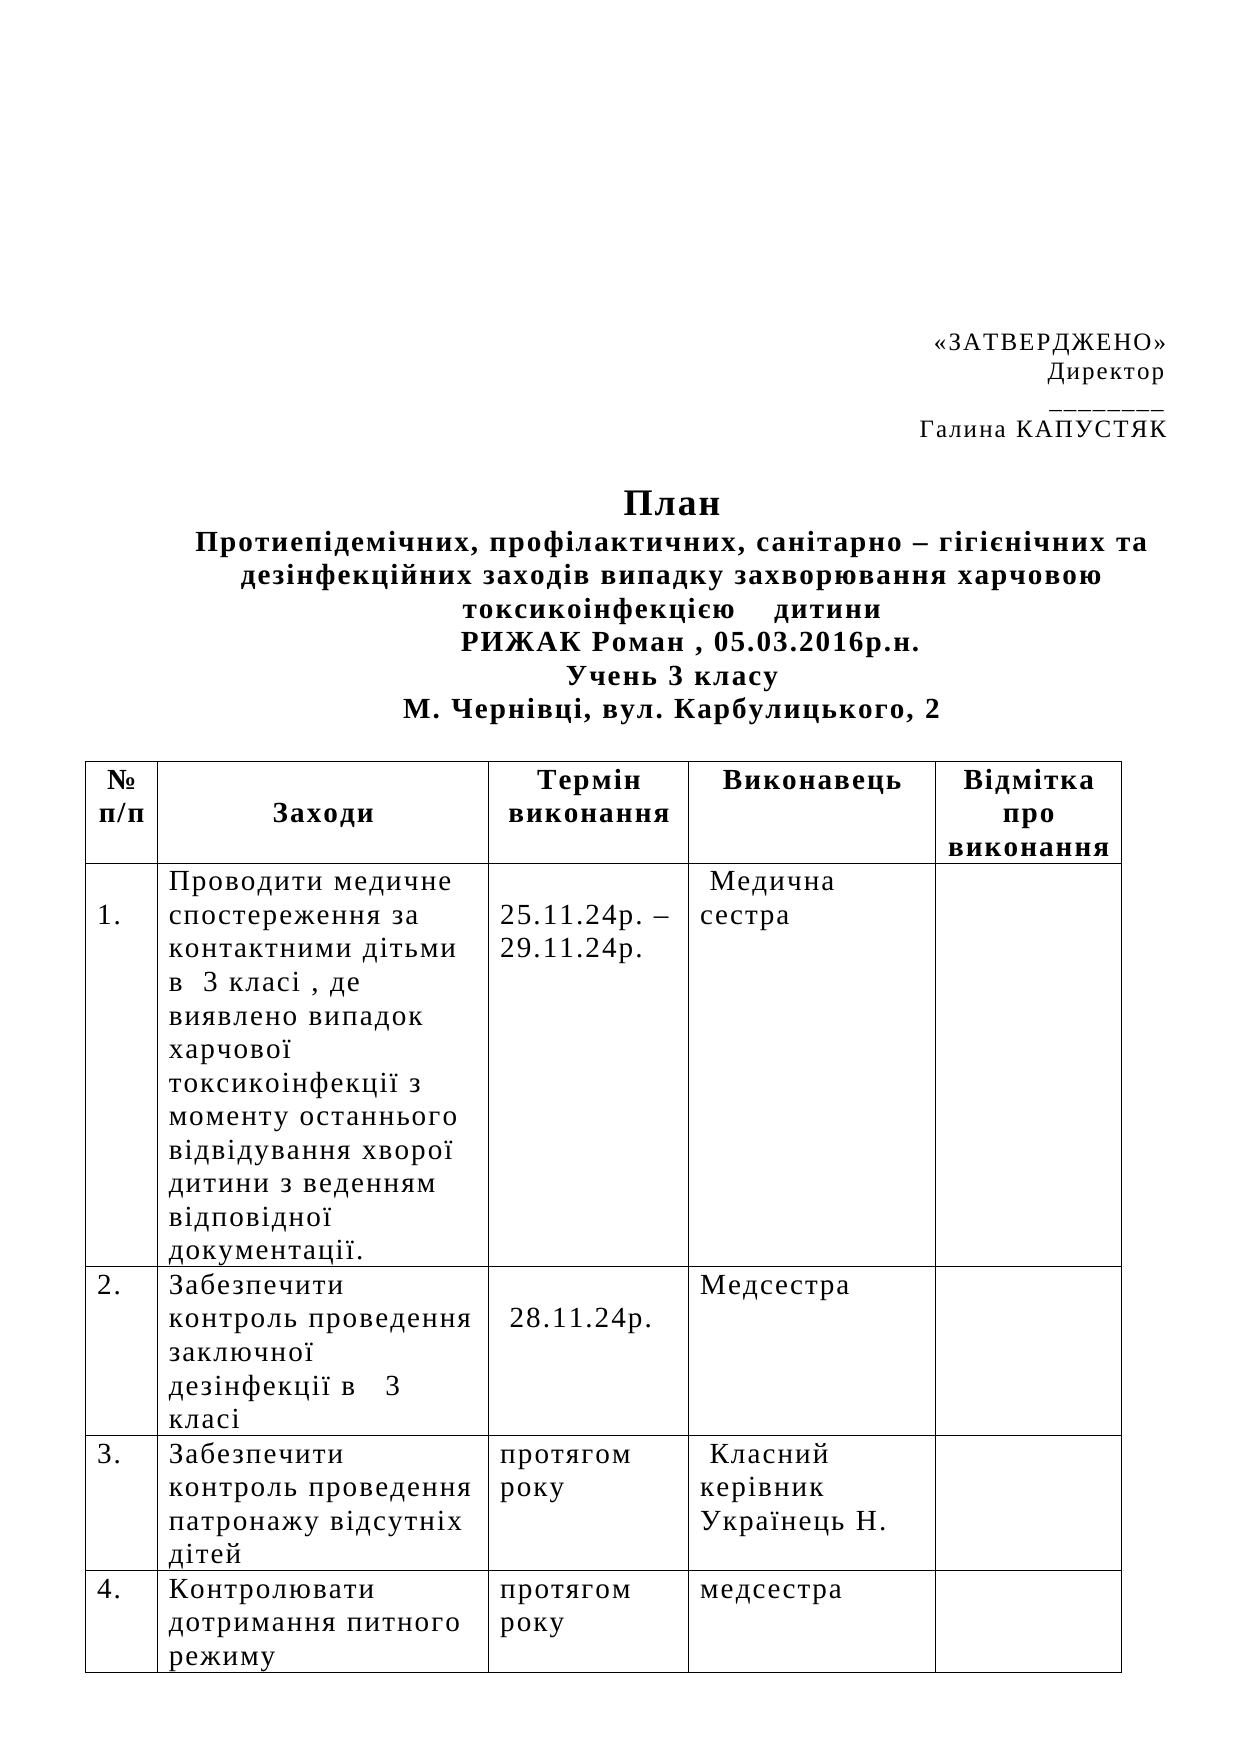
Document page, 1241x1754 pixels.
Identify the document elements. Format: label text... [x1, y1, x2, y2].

table_cell 2. [86, 1267, 157, 1435]
table_cell Контролювати дотримання питного режиму [158, 1571, 488, 1672]
table_cell 28.11.24р. [489, 1267, 688, 1435]
table_cell [936, 864, 1121, 1266]
table_header Термін виконання [489, 762, 688, 862]
table_cell [936, 1571, 1121, 1672]
table_cell [936, 1436, 1121, 1570]
text ________ Галина КАПУСТЯК [177, 385, 1166, 442]
text План [177, 481, 1166, 524]
table_cell протягом року [489, 1571, 688, 1672]
text «ЗАТВЕРДЖЕНО» [886, 327, 1166, 356]
text М. Чернівці, вул. Карбулицького, 2 [177, 692, 1166, 725]
table_cell Забезпечити контроль проведення заключної дезінфекції в 3 класі [158, 1267, 488, 1435]
table_cell 4. [86, 1571, 157, 1672]
table_cell Забезпечити контроль проведення патронажу відсутніх дітей [158, 1436, 488, 1570]
text РИЖАК Роман , 05.03.2016р.н. [177, 624, 1166, 658]
table_cell Проводити медичне спостереження за контактними дітьми в 3 класі , де виявлено випадок харчової токсикоінфекції з моменту останнього відвідування хворої дитини з веденням відповідної документації. [158, 864, 488, 1266]
table_cell медсестра [689, 1571, 935, 1672]
table_cell Медична сестра [689, 864, 935, 1266]
table_header Заходи [158, 762, 488, 862]
table_header № п/п [86, 762, 157, 862]
text Протиепідемічних, профілактичних, санітарно – гігієнічних та дезінфекційних заходів випадку захворювання харчовою токсикоінфекцією дитини [177, 524, 1166, 624]
table_cell Класний керівник Українець Н. [689, 1436, 935, 1570]
table_cell 25.11.24р. – 29.11.24р. [489, 864, 688, 1266]
table_cell 3. [86, 1436, 157, 1570]
table_cell [936, 1267, 1121, 1435]
table_cell протягом року [489, 1436, 688, 1570]
text Учень 3 класу [177, 658, 1166, 692]
table_cell 1. [86, 864, 157, 1266]
table_header Відмітка про виконання [936, 762, 1121, 862]
table_header Виконавець [689, 762, 935, 862]
text Директор [177, 356, 1166, 385]
table_cell Медсестра [689, 1267, 935, 1435]
